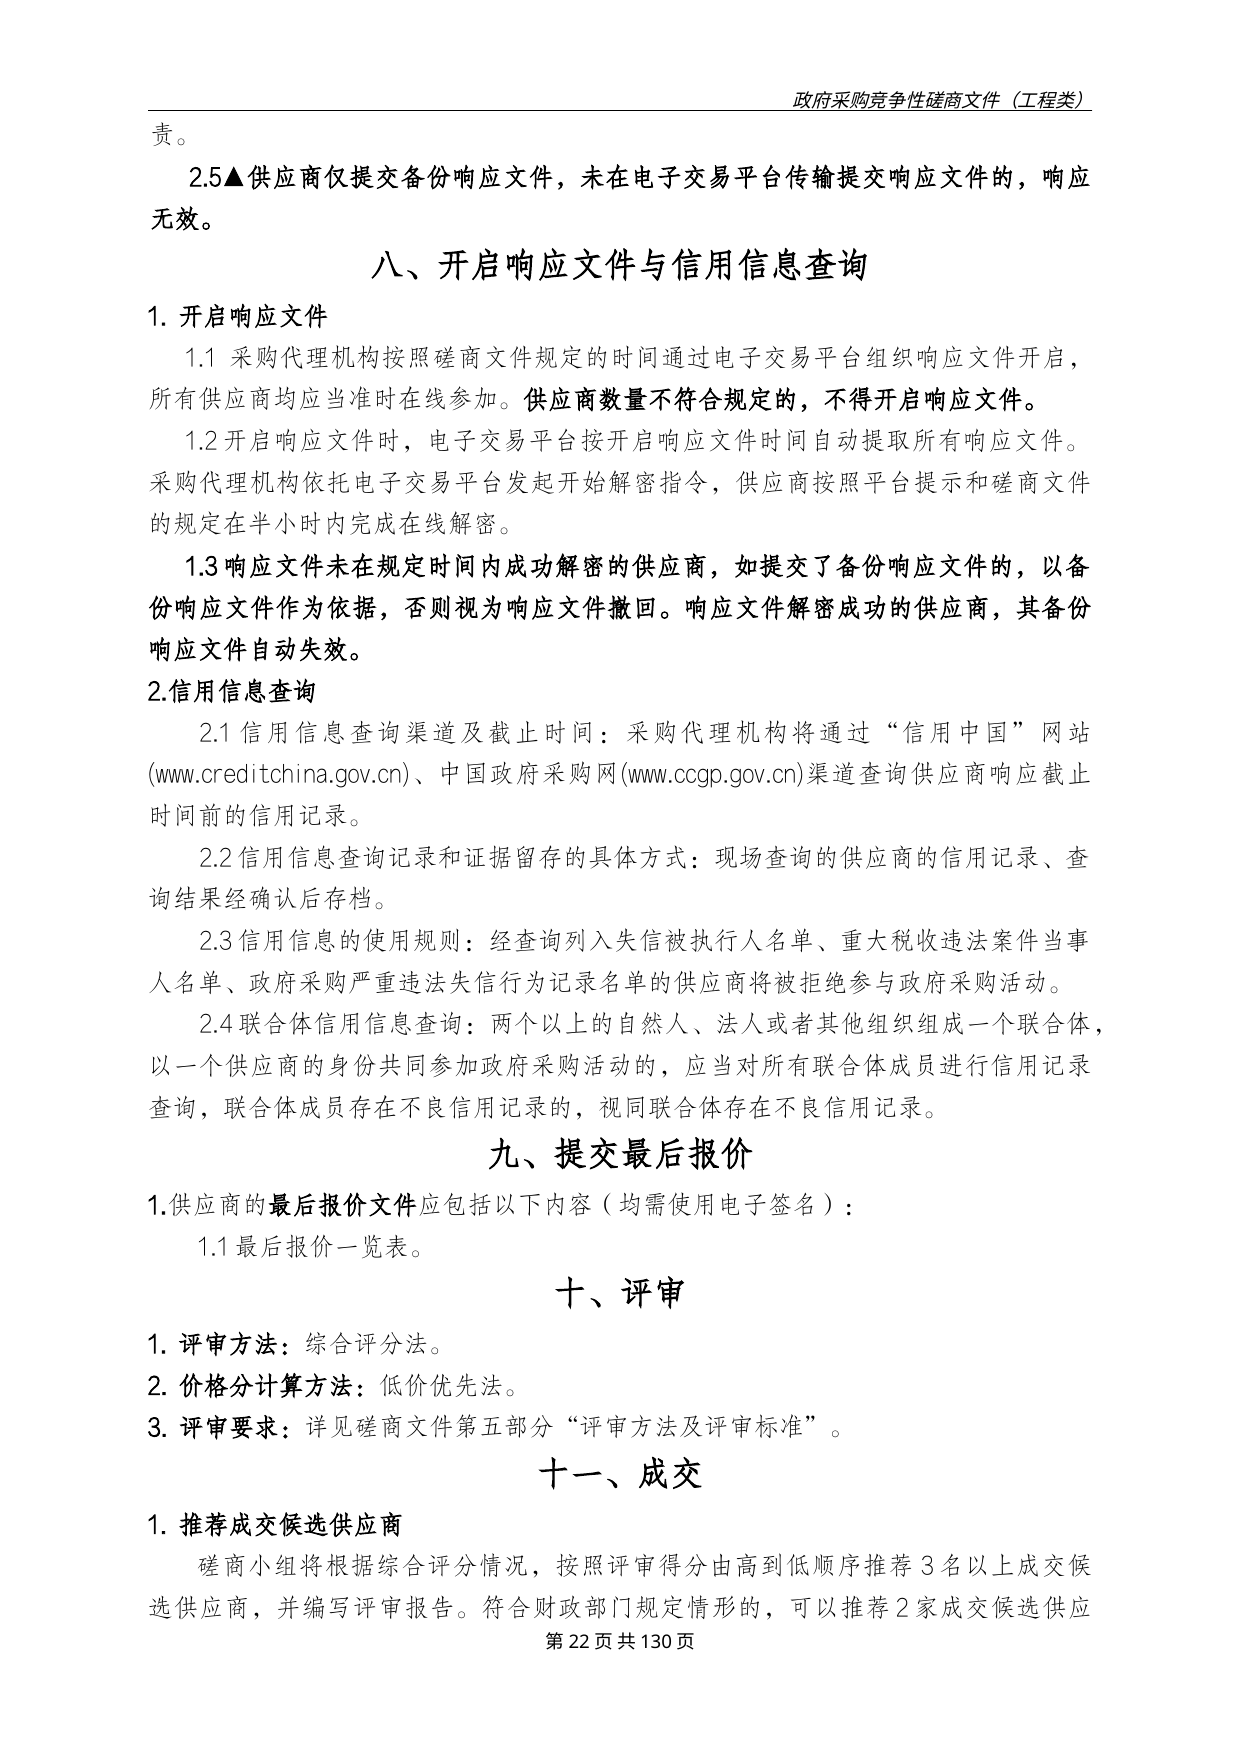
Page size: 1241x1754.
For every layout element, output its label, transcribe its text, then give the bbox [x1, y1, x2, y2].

text 2.4联合体信用信息查询：两个以上的自然人、法人或者其他组织组成一个联合体，以一个供应商的身份共同参加政府采购活动的，应当对所有联合体成员进行信用记录查询，联合体成员存在不良信用记录的，视同联合体存在不良信用记录。 [148, 1011, 1092, 1122]
text 1.供应商的最后报价文件应包括以下内容（均需使用电子签名）： [148, 1192, 1092, 1220]
text 1. 推荐成交候选供应商 [148, 1511, 1092, 1539]
text 九、提交最后报价 [148, 1136, 1092, 1173]
text 2. 价格分计算方法：低价优先法。 [148, 1372, 1092, 1400]
text 2.1信用信息查询渠道及截止时间：采购代理机构将通过“信用中国”网站(www.creditchina.gov.cn)、中国政府采购网(www.ccgp.gov.cn)渠道查询供应商响应截止时间前的信用记录。 [148, 719, 1092, 831]
text 1.1 采购代理机构按照磋商文件规定的时间通过电子交易平台组织响应文件开启，所有供应商均应当准时在线参加。供应商数量不符合规定的，不得开启响应文件。 [148, 344, 1092, 414]
text 3. 评审要求：详见磋商文件第五部分“评审方法及评审标准”。 [148, 1414, 1092, 1442]
text 1.1最后报价一览表。 [148, 1233, 1092, 1261]
text 十一、成交 [148, 1456, 1092, 1493]
text 1.2开启响应文件时，电子交易平台按开启响应文件时间自动提取所有响应文件。采购代理机构依托电子交易平台发起开始解密指令，供应商按照平台提示和磋商文件的规定在半小时内完成在线解密。 [148, 428, 1092, 539]
text 2.2信用信息查询记录和证据留存的具体方式：现场查询的供应商的信用记录、查询结果经确认后存档。 [148, 844, 1092, 914]
text 八、开启响应文件与信用信息查询 [148, 247, 1092, 284]
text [149, 122, 1092, 150]
text 2.5▲供应商仅提交备份响应文件，未在电子交易平台传输提交响应文件的，响应无效。 [149, 164, 1092, 233]
text 1.3响应文件未在规定时间内成功解密的供应商，如提交了备份响应文件的，以备份响应文件作为依据，否则视为响应文件撤回。响应文件解密成功的供应商，其备份响应文件自动失效。 [148, 553, 1092, 664]
text 1. 评审方法：综合评分法。 [148, 1331, 1092, 1359]
text 1. 开启响应文件 [148, 303, 1092, 331]
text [148, 1553, 1092, 1623]
text 2.信用信息查询 [148, 678, 1092, 706]
text 2.3信用信息的使用规则：经查询列入失信被执行人名单、重大税收违法案件当事人名单、政府采购严重违法失信行为记录名单的供应商将被拒绝参与政府采购活动。 [148, 928, 1092, 997]
text 十、评审 [148, 1275, 1092, 1312]
